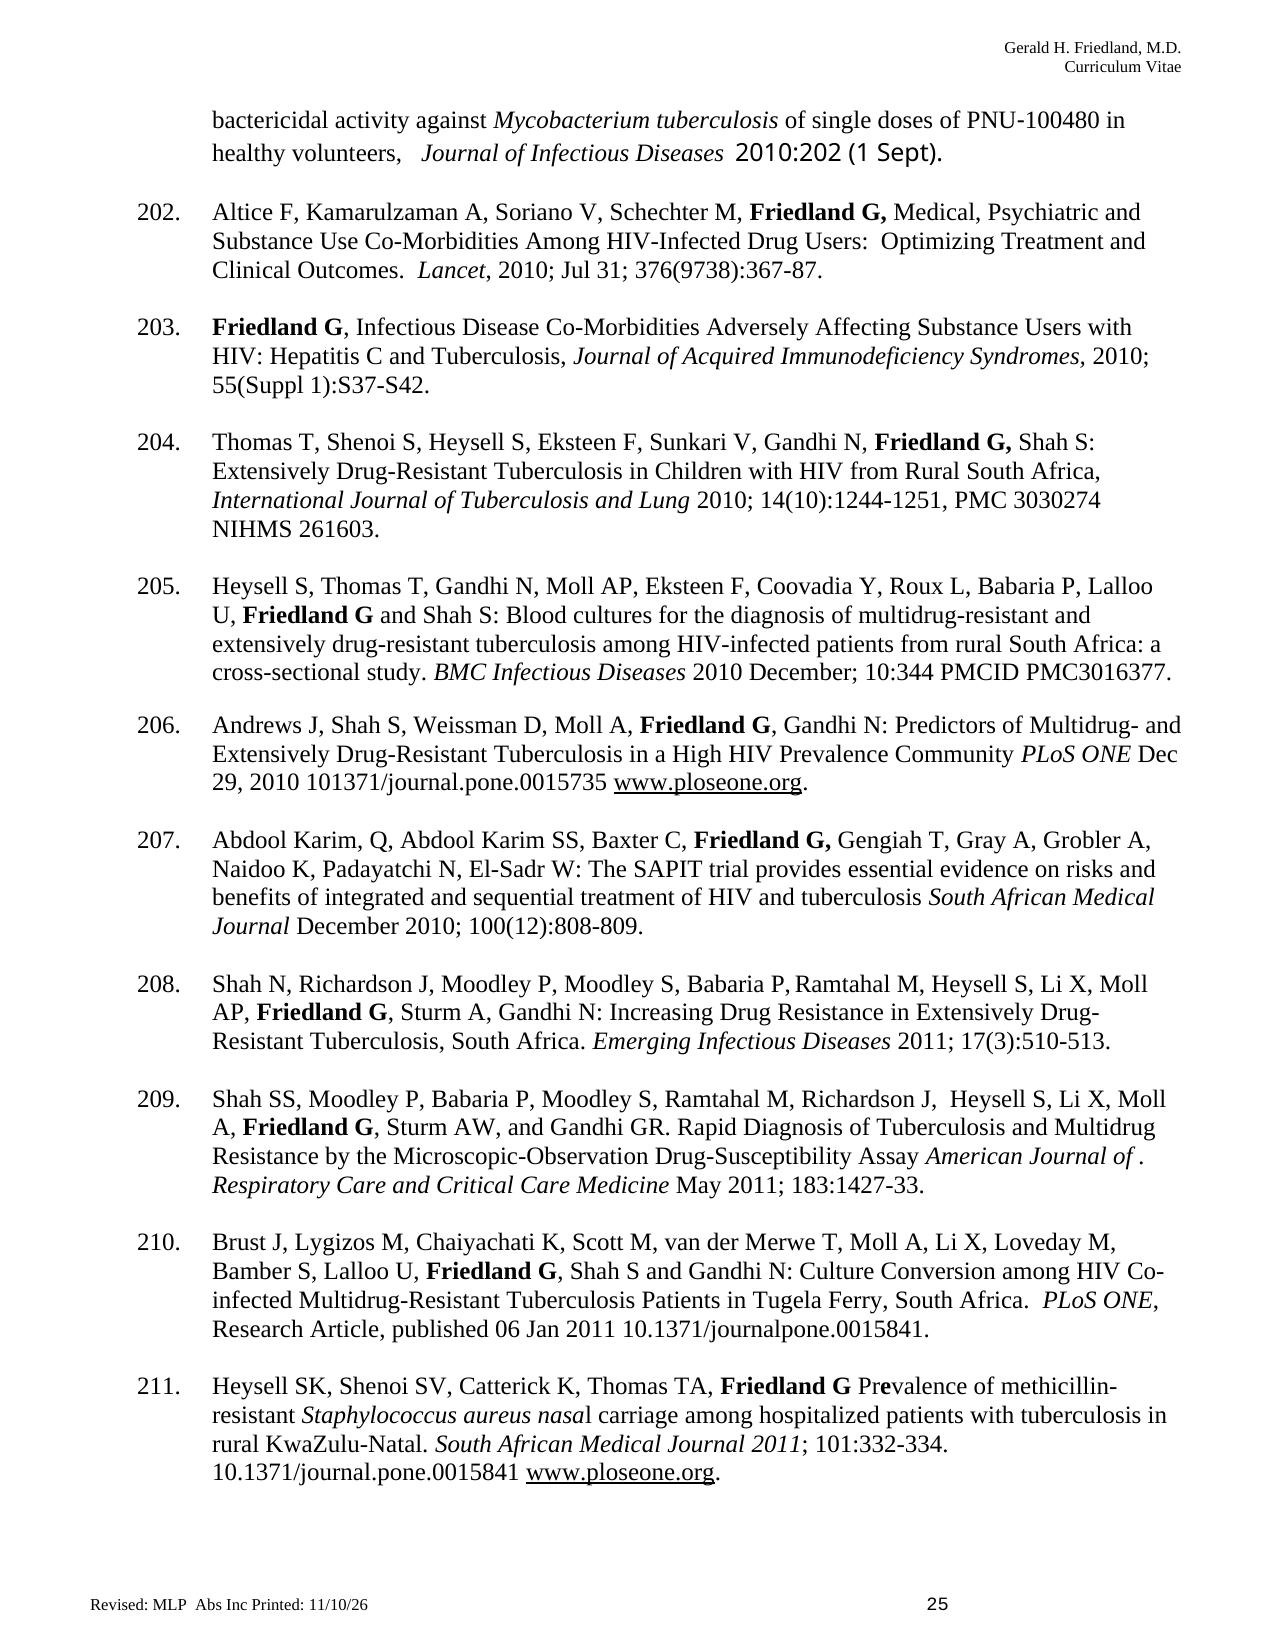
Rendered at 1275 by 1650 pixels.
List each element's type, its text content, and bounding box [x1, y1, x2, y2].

list Brust J, Lygizos M, Chaiyachati K, Scott M, van der Merwe T, Moll A, Li X, Loveday M, Bamber S, Lalloo U, Friedland G, Shah S and Gandhi N: Culture Conversion among HIV Co-infected Multidrug-Resistant Tuberculosis Patients in Tugela Ferry, South Africa. PLoS ONE, Research Article, published 06 Jan 2011 10.1371/journalpone.0015841. [137, 1227, 1181, 1342]
list Heysell SK, Shenoi SV, Catterick K, Thomas TA, Friedland G Prevalence of methicillin-resistant Staphylococcus aureus nasal carriage among hospitalized patients with tuberculosis in rural KwaZulu-Natal. South African Medical Journal 2011; 101:332-334. 10.1371/journal.pone.0015841 www.ploseone.org. [137, 1371, 1181, 1486]
list Heysell S, Thomas T, Gandhi N, Moll AP, Eksteen F, Coovadia Y, Roux L, Babaria P, Lalloo U, Friedland G and Shah S: Blood cultures for the diagnosis of multidrug-resistant and extensively drug-resistant tuberculosis among HIV-infected patients from rural South Africa: a cross-sectional study. BMC Infectious Diseases 2010 December; 10:344 PMCID PMC3016377. [137, 571, 1181, 710]
list Shah SS, Moodley P, Babaria P, Moodley S, Ramtahal M, Richardson J, Heysell S, Li X, Moll A, Friedland G, Sturm AW, and Gandhi GR. Rapid Diagnosis of Tuberculosis and Multidrug Resistance by the Microscopic-Observation Drug-Susceptibility Assay American Journal of . Respiratory Care and Critical Care Medicine May 2011; 183:1427-33. [137, 1084, 1181, 1199]
list Thomas T, Shenoi S, Heysell S, Eksteen F, Sunkari V, Gandhi N, Friedland G, Shah S: Extensively Drug-Resistant Tuberculosis in Children with HIV from Rural South Africa, International Journal of Tuberculosis and Lung 2010; 14(10):1244-1251, PMC 3030274 NIHMS 261603. [137, 427, 1181, 542]
list Abdool Karim, Q, Abdool Karim SS, Baxter C, Friedland G, Gengiah T, Gray A, Grobler A, Naidoo K, Padayatchi N, El-Sadr W: The SAPIT trial provides essential evidence on risks and benefits of integrated and sequential treatment of HIV and tuberculosis South African Medical Journal December 2010; 100(12):808-809. [137, 825, 1181, 940]
list Andrews J, Shah S, Weissman D, Moll A, Friedland G, Gandhi N: Predictors of Multidrug- and Extensively Drug-Resistant Tuberculosis in a High HIV Prevalence Community PLoS ONE Dec 29, 2010 101371/journal.pone.0015735 www.ploseone.org. [137, 710, 1181, 825]
list Shah N, Richardson J, Moodley P, Moodley S, Babaria P, Ramtahal M, Heysell S, Li X, Moll AP, Friedland G, Sturm A, Gandhi N: Increasing Drug Resistance in Extensively Drug-Resistant Tuberculosis, South Africa. Emerging Infectious Diseases 2011; 17(3):510-513. [137, 969, 1181, 1055]
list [137, 104, 1181, 197]
list Friedland G, Infectious Disease Co-Morbidities Adversely Affecting Substance Users with HIV: Hepatitis C and Tuberculosis, Journal of Acquired Immunodeficiency Syndromes, 2010; 55(Suppl 1):S37-S42. [137, 312, 1181, 399]
list Altice F, Kamarulzaman A, Soriano V, Schechter M, Friedland G, Medical, Psychiatric and Substance Use Co-Morbidities Among HIV-Infected Drug Users: Optimizing Treatment and Clinical Outcomes. Lancet, 2010; Jul 31; 376(9738):367-87. [137, 197, 1181, 284]
